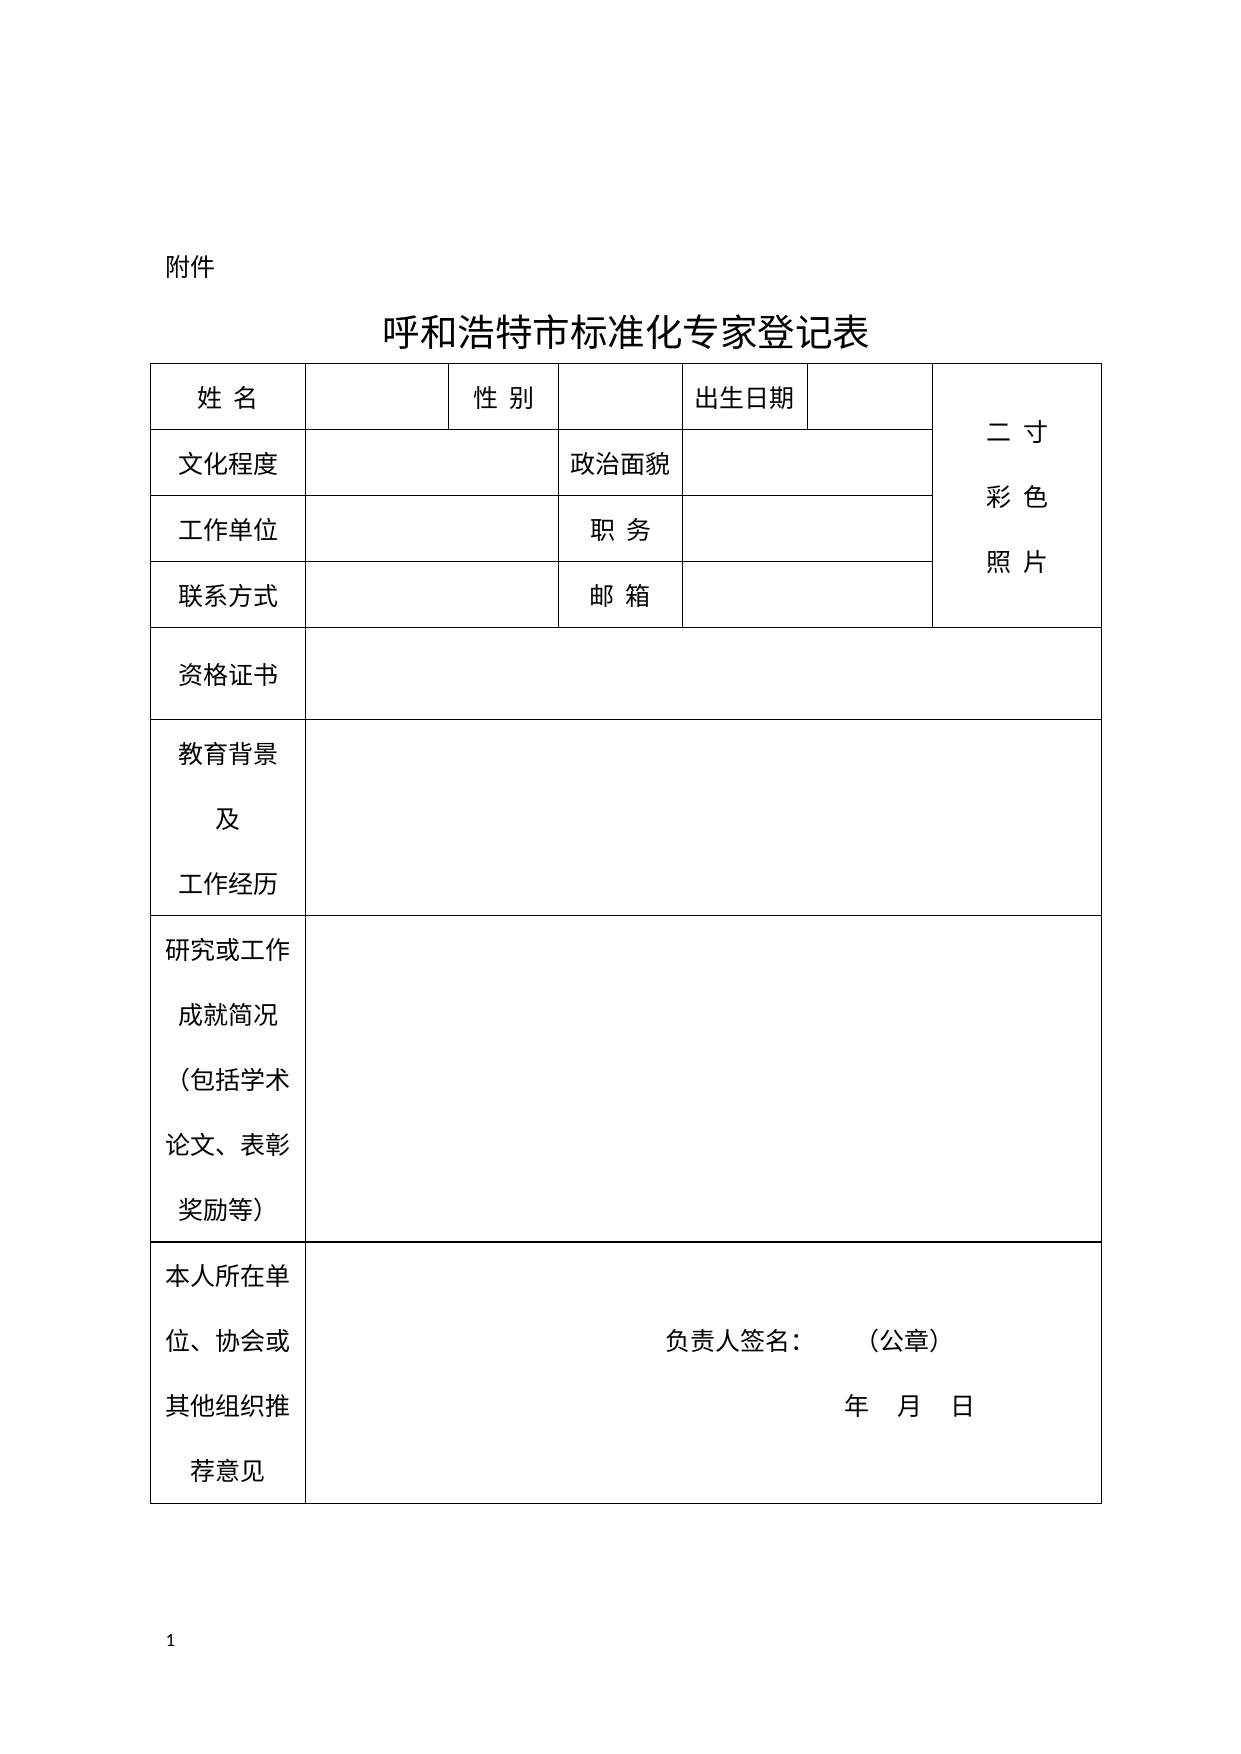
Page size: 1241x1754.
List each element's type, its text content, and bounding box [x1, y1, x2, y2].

table_cell 联系方式 [151, 562, 305, 627]
table_cell [683, 562, 932, 627]
table_cell 政治面貌 [559, 430, 682, 495]
table_cell [683, 496, 932, 561]
table_cell 本人所在单位、协会或其他组织推荐意见 [151, 1243, 305, 1502]
table_header [559, 364, 682, 429]
table_header [808, 364, 932, 429]
table_cell [306, 628, 1101, 719]
table_header 姓 名 [151, 364, 305, 429]
table_header 性 别 [449, 364, 558, 429]
table_cell 职 务 [559, 496, 682, 561]
text 附件 [165, 233, 1087, 298]
table_cell [306, 496, 558, 561]
table_cell 文化程度 [151, 430, 305, 495]
text 呼和浩特市标准化专家登记表 [165, 298, 1087, 363]
table_cell 教育背景 及 工作经历 [151, 720, 305, 915]
table_header [306, 364, 448, 429]
table_header 二 寸 彩 色 照 片 [933, 364, 1101, 627]
table_cell [306, 430, 558, 495]
table_cell 邮 箱 [559, 562, 682, 627]
table_cell 资格证书 [151, 628, 305, 719]
table_header 出生日期 [683, 364, 807, 429]
table_cell 负责人签名： （公章） 年 月 日 [306, 1243, 1101, 1502]
table_cell 工作单位 [151, 496, 305, 561]
table_cell [306, 720, 1101, 915]
table_cell [306, 916, 1101, 1241]
table_cell [306, 562, 558, 627]
table_cell [683, 430, 932, 495]
table_cell 研究或工作成就简况（包括学术论文、表彰奖励等） [151, 916, 305, 1241]
